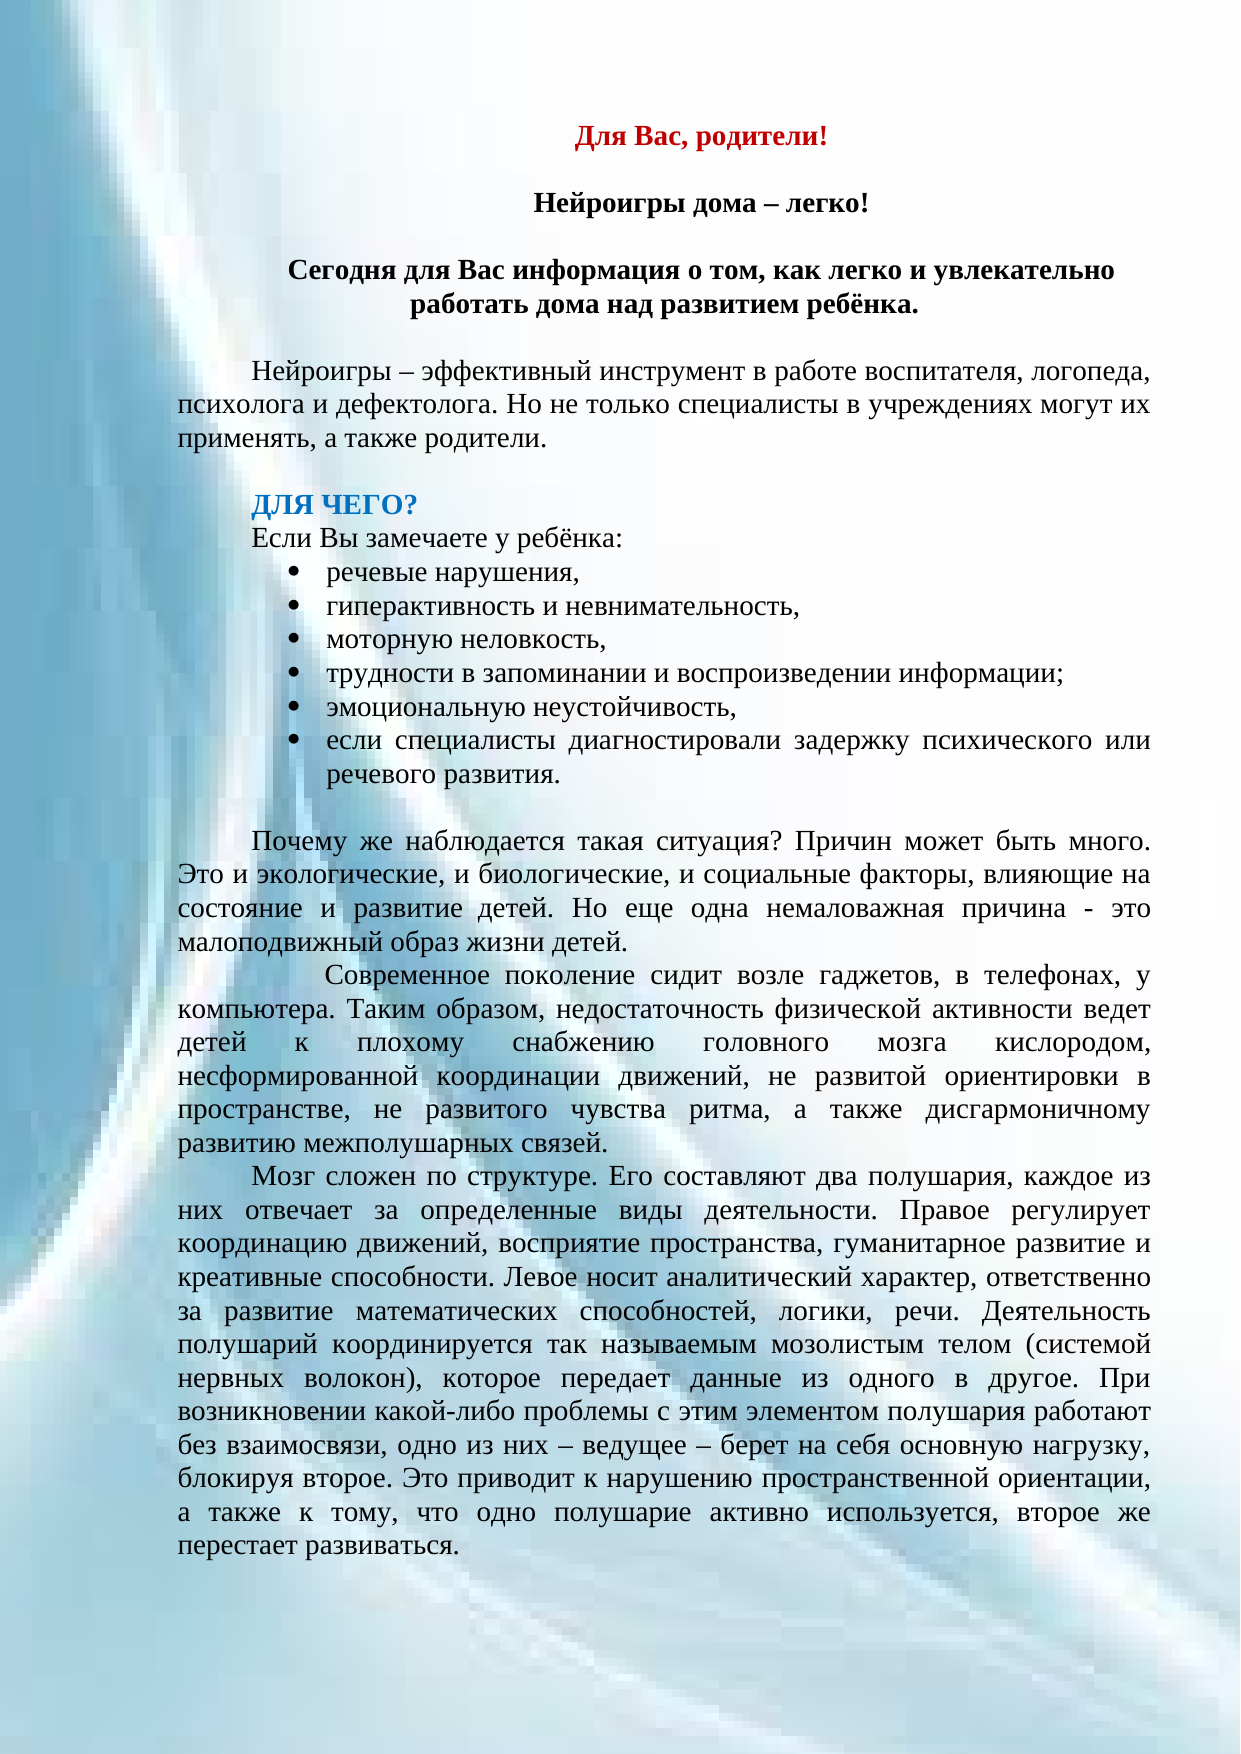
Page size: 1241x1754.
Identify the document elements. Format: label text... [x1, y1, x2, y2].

text ДЛЯ ЧЕГО? [177, 487, 1152, 521]
text Современное поколение сидит возле гаджетов, в телефонах, у компьютера. Таким образом, недостаточность физической активности ведет детей к плохому снабжению головного мозга кислородом, несформированной координации движений, не развитой ориентировки в пространстве, не развитого чувства ритма, а также дисгармоничному развитию межполушарных связей. [177, 957, 1152, 1158]
list если специалисты диагностировали задержку психического или речевого развития. [288, 722, 1152, 789]
list речевые нарушения, [288, 554, 1152, 588]
text Нейроигры – эффективный инструмент в работе воспитателя, логопеда, психолога и дефектолога. Но не только специалисты в учреждениях могут их применять, а также родители. [177, 353, 1152, 453]
text Почему же наблюдается такая ситуация? Причин может быть много. Это и экологические, и биологические, и социальные факторы, влияющие на состояние и развитие детей. Но еще одна немаловажная причина - это малоподвижный образ жизни детей. [177, 823, 1152, 957]
text Нейроигры дома – легко! [177, 185, 1152, 219]
list моторную неловкость, [288, 621, 1152, 655]
list трудности в запоминании и воспроизведении информации; [288, 655, 1152, 689]
picture [0, 0, 1241, 1754]
text Если Вы замечаете у ребёнка: [177, 521, 1152, 554]
list эмоциональную неустойчивость, [288, 689, 1152, 722]
text Сегодня для Вас информация о том, как легко и увлекательно работать дома над развитием ребёнка. [177, 252, 1152, 319]
text Для Вас, родители! [177, 118, 1152, 152]
list гиперактивность и невнимательность, [288, 588, 1152, 621]
text Мозг сложен по структуре. Его составляют два полушария, каждое из них отвечает за определенные виды деятельности. Правое регулирует координацию движений, восприятие пространства, гуманитарное развитие и креативные способности. Левое носит аналитический характер, ответственно за развитие математических способностей, логики, речи. Деятельность полушарий координируется так называемым мозолистым телом (системой нервных волокон), которое передает данные из одного в другое. При возникновении какой-либо проблемы с этим элементом полушария работают без взаимосвязи, одно из них – ведущее – берет на себя основную нагрузку, блокируя второе. Это приводит к нарушению пространственной ориентации, а также к тому, что одно полушарие активно используется, второе же перестает развиваться. [177, 1158, 1152, 1561]
